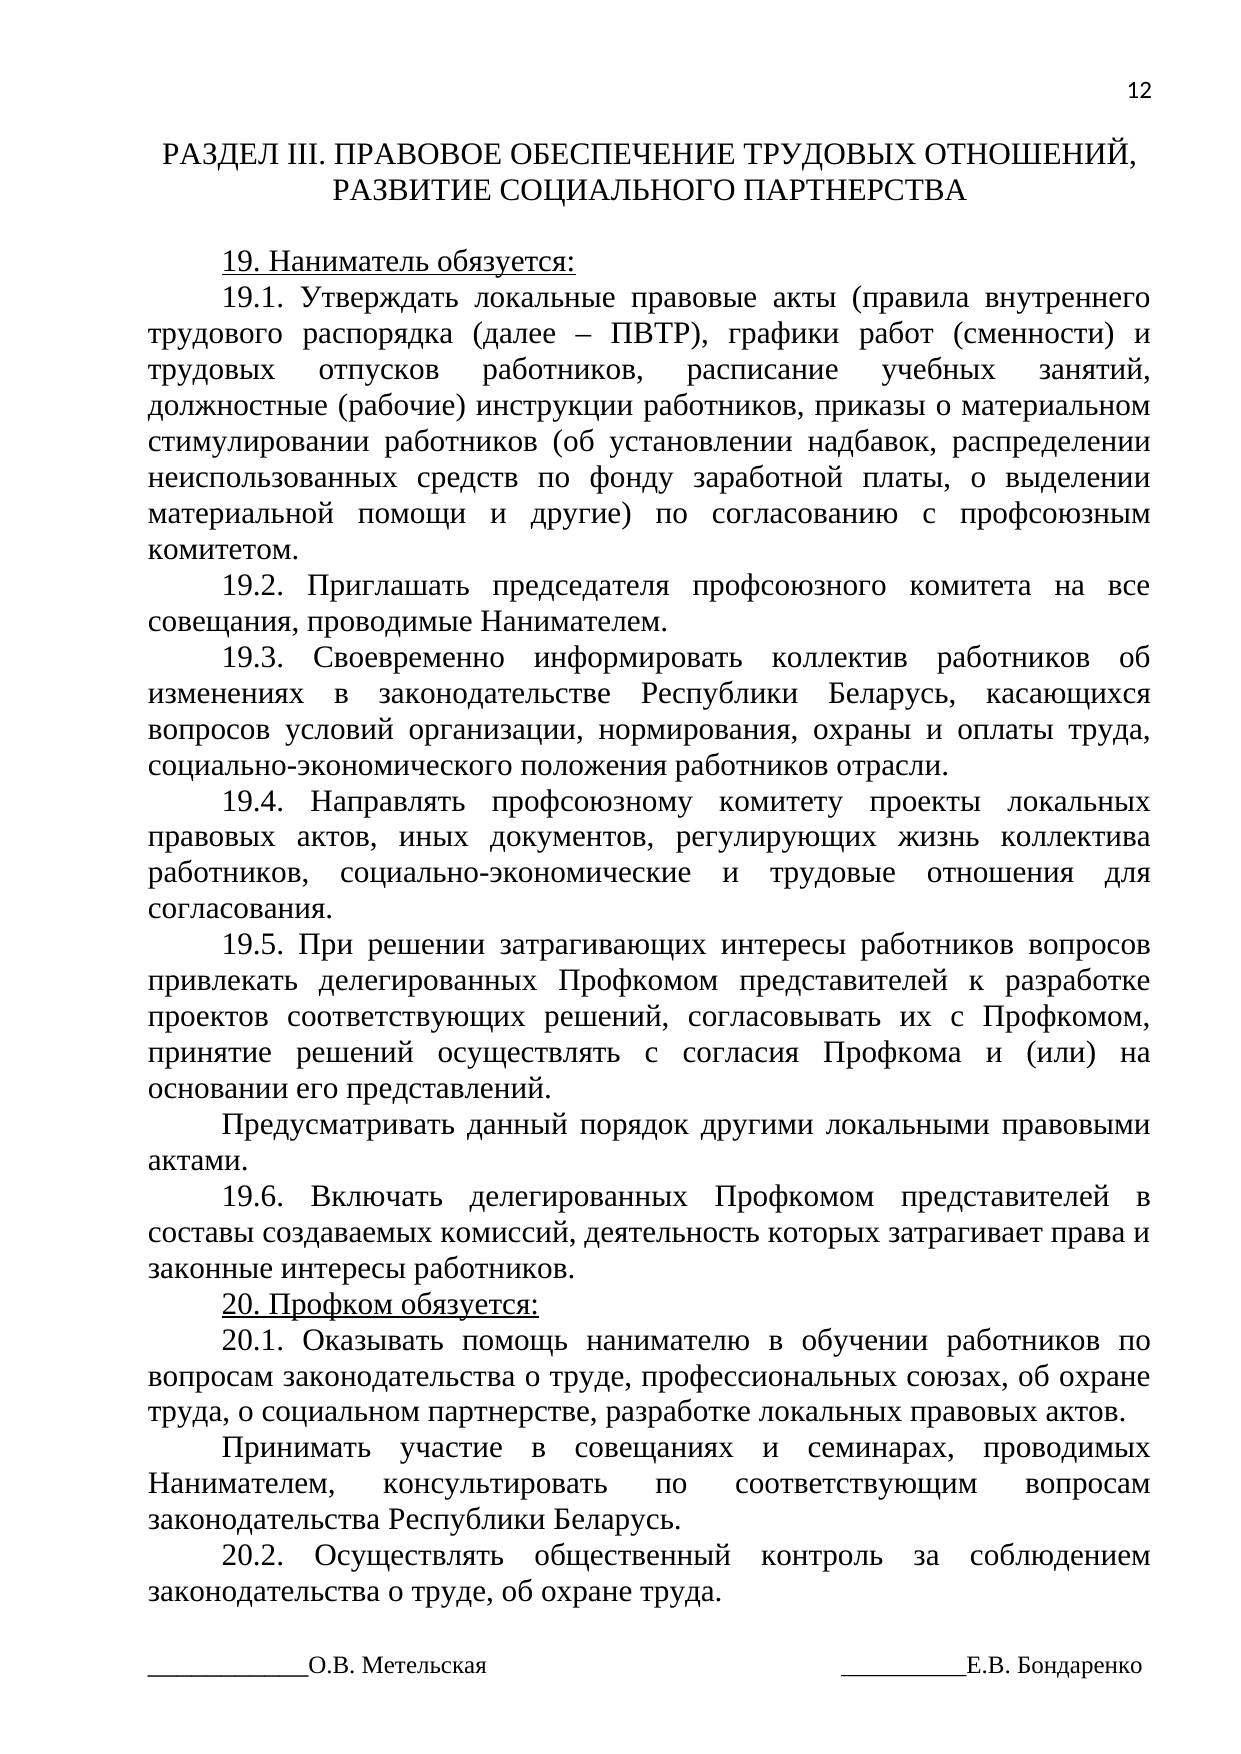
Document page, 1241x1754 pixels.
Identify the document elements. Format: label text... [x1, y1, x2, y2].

text 19.1. Утверждать локальные правовые акты (правила внутреннего трудового распорядка (далее – ПВТР), графики работ (сменности) и трудовых отпусков работников, расписание учебных занятий, должностные (рабочие) инструкции работников, приказы о материальном стимулировании работников (об установлении надбавок, распределении неиспользованных средств по фонду заработной платы, о выделении материальной помощи и другие) по согласованию с профсоюзным комитетом. [148, 279, 1152, 566]
text 20. Профком обязуется: [148, 1285, 1152, 1321]
text РАЗДЕЛ III. ПРАВОВОЕ ОБЕСПЕЧЕНИЕ ТРУДОВЫХ ОТНОШЕНИЙ, РАЗВИТИЕ СОЦИАЛЬНОГО ПАРТНЕРСТВА [148, 135, 1152, 207]
text 20.1. Оказывать помощь нанимателю в обучении работников по вопросам законодательства о труде, профессиональных союзах, об охране труда, о социальном партнерстве, разработке локальных правовых актов. [148, 1321, 1152, 1429]
text 19.4. Направлять профсоюзному комитету проекты локальных правовых актов, иных документов, регулирующих жизнь коллектива работников, социально-экономические и трудовые отношения для согласования. [148, 782, 1152, 926]
text 19. Наниматель обязуется: [148, 243, 1152, 279]
text 19.6. Включать делегированных Профкомом представителей в составы создаваемых комиссий, деятельность которых затрагивает права и законные интересы работников. [148, 1177, 1152, 1285]
text 20.2. Осуществлять общественный контроль за соблюдением законодательства о труде, об охране труда. [148, 1536, 1152, 1608]
text 19.2. Приглашать председателя профсоюзного комитета на все совещания, проводимые Нанимателем. [148, 566, 1152, 638]
text Принимать участие в совещаниях и семинарах, проводимых Нанимателем, консультировать по соответствующим вопросам законодательства Республики Беларусь. [148, 1429, 1152, 1536]
text 19.5. При решении затрагивающих интересы работников вопросов привлекать делегированных Профкомом представителей к разработке проектов соответствующих решений, согласовывать их с Профкомом, принятие решений осуществлять с согласия Профкома и (или) на основании его представлений. [148, 926, 1152, 1105]
text Предусматривать данный порядок другими локальными правовыми актами. [148, 1105, 1152, 1177]
text 19.3. Своевременно информировать коллектив работников об изменениях в законодательстве Республики Беларусь, касающихся вопросов условий организации, нормирования, охраны и оплаты труда, социально-экономического положения работников отрасли. [148, 638, 1152, 782]
